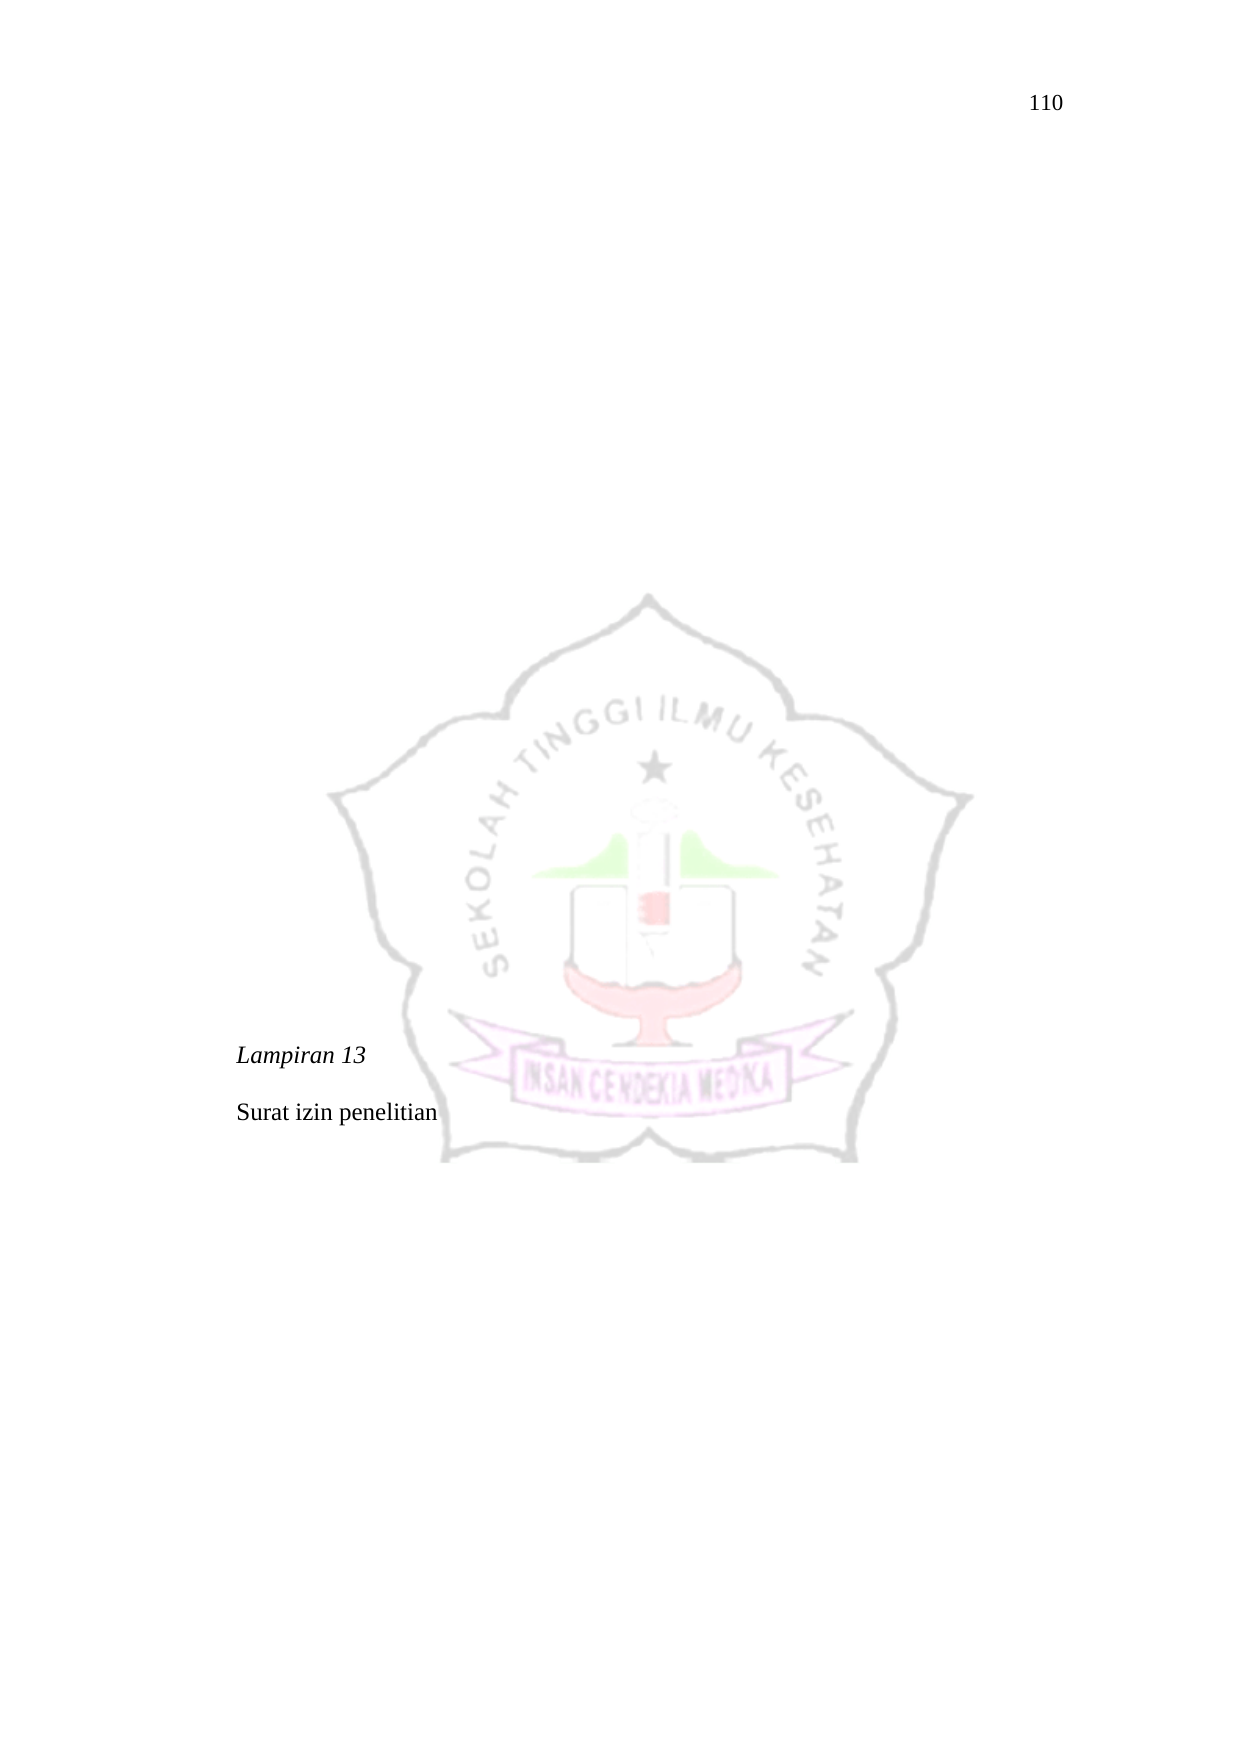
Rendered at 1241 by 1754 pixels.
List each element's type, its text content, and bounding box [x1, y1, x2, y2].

text Lampiran 13 [236, 1040, 1063, 1068]
text Surat izin penelitian [236, 1097, 1063, 1126]
